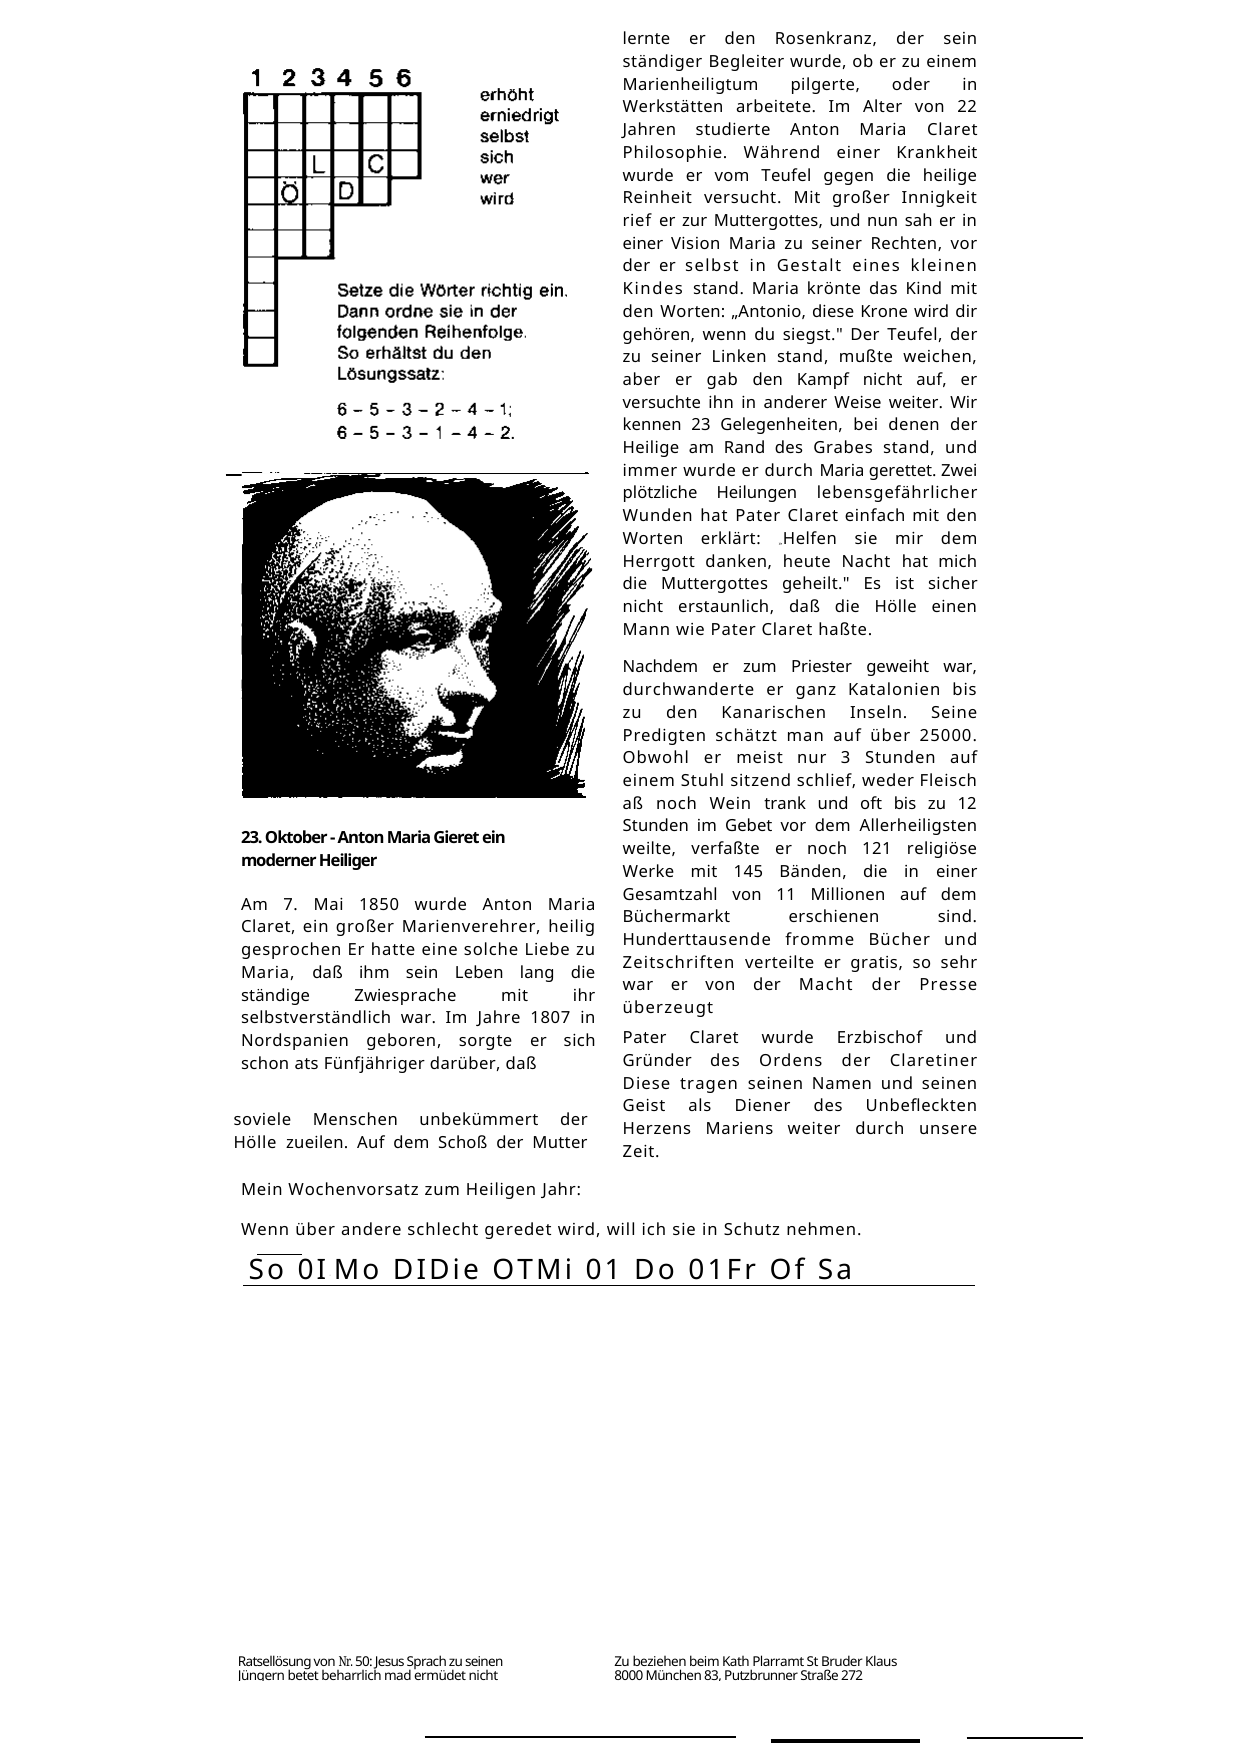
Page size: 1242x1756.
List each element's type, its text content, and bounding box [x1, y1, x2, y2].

text Mein Wochenvorsatz zum Heiligen Jahr: [241, 1177, 985, 1200]
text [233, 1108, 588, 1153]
text 23. Oktober - Anton Maria Gieret ein moderner Heiliger [241, 27, 528, 473]
picture [226, 27, 592, 798]
text soviele Menschen unbekümmert der Hölle zueilen. Auf dem Schoß der Mutter lernte er den Rosenkranz, der sein ständiger Begleiter wurde, ob er zu einem Marienheiligtum pilgerte, oder in Werkstätten arbeitete. Im Alter von 22 Jahren studierte Anton Maria Claret Philosophie. Während einer Krankheit wurde er vom Teufel gegen die heilige Reinheit versucht. Mit großer Innigkeit rief er zur Muttergottes, und nun sah er in einer Vision Maria zu seiner Rechten, vor der er selbst in Gestalt eines kleinen Kindes stand. Maria krönte das Kind mit den Worten: „Antonio, diese Krone wird dir gehören, wenn du siegst." Der Teufel, der zu seiner Linken stand, mußte weichen, aber er gab den Kampf nicht auf, er versuchte ihn in anderer Weise weiter. Wir kennen 23 Gelegenheiten, bei denen der Heilige am Rand des Grabes stand, und immer wurde er durch Maria gerettet. Zwei plötzliche Heilungen lebensgefährlicher Wunden hat Pater Claret einfach mit den Worten erklärt: »Helfen sie mir dem Herrgott danken, heute Nacht hat mich die Muttergottes geheilt." Es ist sicher nicht erstaunlich, daß die Hölle einen Mann wie Pater Claret haßte. [622, 27, 977, 640]
text So 0I-Mo DIDie OTMi 01 Do 01Fr Of Sa [248, 1253, 985, 1286]
text Pater Claret wurde Erzbischof und Gründer des Ordens der Claretiner Diese tragen seinen Namen und seinen Geist als Diener des Unbefleckten Herzens Mariens weiter durch unsere Zeit. [622, 1026, 977, 1162]
text Nachdem er zum Priester geweiht war, durchwanderte er ganz Katalonien bis zu den Kanarischen Inseln. Seine Predigten schätzt man auf über 25000. Obwohl er meist nur 3 Stunden auf einem Stuhl sitzend schlief, weder Fleisch aß noch Wein trank und oft bis zu 12 Stunden im Gebet vor dem Allerheiligsten weilte, verfaßte er noch 121 religiöse Werke mit 145 Bänden, die in einer Gesamtzahl von 11 Millionen auf dem Büchermarkt erschienen sind. Hunderttausende fromme Bücher und Zeitschriften verteilte er gratis, so sehr war er von der Macht der Presse überzeugt [622, 655, 977, 1018]
text Wenn über andere schlecht geredet wird, will ich sie in Schutz nehmen. [241, 1221, 985, 1238]
text 23. Oktober - Anton Maria Gieret ein moderner Heiliger [241, 798, 528, 871]
text Am 7. Mai 1850 wurde Anton Maria Claret, ein großer Marienverehrer, heilig gesprochen Er hatte eine solche Liebe zu Maria, daß ihm sein Leben lang die ständige Zwiesprache mit ihr selbstverständlich war. Im Jahre 1807 in Nordspanien geboren, sorgte er sich schon ats Fünfjähriger darüber, daß [241, 892, 595, 1074]
